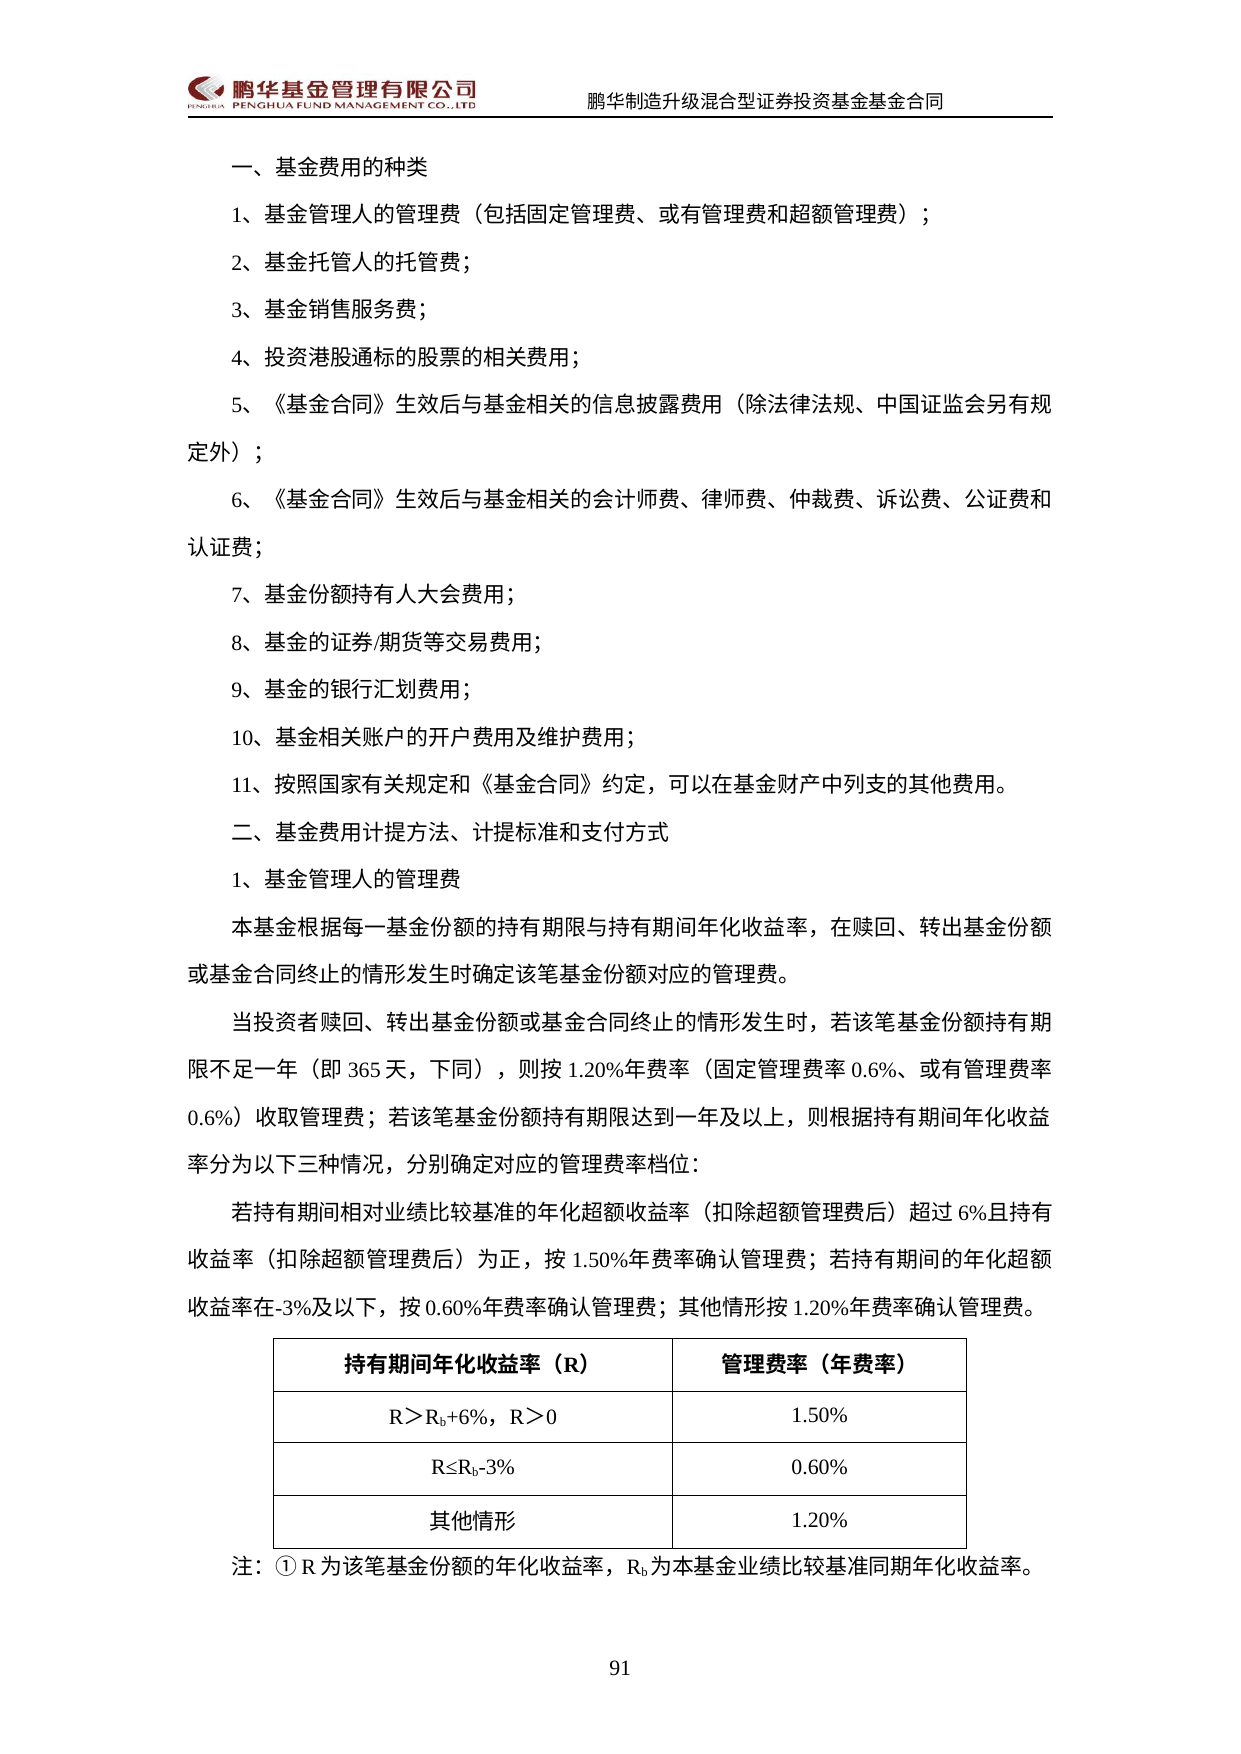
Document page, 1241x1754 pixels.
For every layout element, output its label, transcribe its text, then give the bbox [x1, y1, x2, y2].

text 1、基金管理人的管理费 [187, 862, 1053, 894]
text 二、基金费用计提方法、计提标准和支付方式 [187, 815, 1053, 847]
text 1、基金管理人的管理费（包括固定管理费、或有管理费和超额管理费）； [187, 197, 1053, 229]
text 11、按照国家有关规定和《基金合同》约定，可以在基金财产中列支的其他费用。 [187, 767, 1053, 799]
table_cell 其他情形 [274, 1496, 672, 1548]
text 7、基金份额持有人大会费用； [187, 577, 1053, 609]
table_cell R≤Rb-3% [274, 1443, 672, 1495]
table_cell R＞Rb+6%，R＞0 [274, 1392, 672, 1442]
text 8、基金的证券/期货等交易费用； [187, 625, 1053, 657]
text 当投资者赎回、转出基金份额或基金合同终止的情形发生时，若该笔基金份额持有期限不足一年（即365天，下同），则按1.20%年费率（固定管理费率0.6%、或有管理费率0.6%）收取管理费；若该笔基金份额持有期限达到一年及以上，则根据持有期间年化收益率分为以下三种情况，分别确定对应的管理费率档位： [187, 1005, 1053, 1179]
text 本基金根据每一基金份额的持有期限与持有期间年化收益率，在赎回、转出基金份额或基金合同终止的情形发生时确定该笔基金份额对应的管理费。 [187, 910, 1053, 989]
text 一、基金费用的种类 [187, 150, 1053, 182]
text 4、投资港股通标的股票的相关费用； [187, 340, 1053, 372]
text 10、基金相关账户的开户费用及维护费用； [187, 720, 1053, 752]
text 6、《基金合同》生效后与基金相关的会计师费、律师费、仲裁费、诉讼费、公证费和认证费； [187, 482, 1053, 562]
text 注：①R为该笔基金份额的年化收益率，Rb为本基金业绩比较基准同期年化收益率。 [187, 1549, 1053, 1581]
picture [187, 73, 476, 109]
text 若持有期间相对业绩比较基准的年化超额收益率（扣除超额管理费后）超过6%且持有收益率（扣除超额管理费后）为正，按1.50%年费率确认管理费；若持有期间的年化超额收益率在-3%及以下，按0.60%年费率确认管理费；其他情形按1.20%年费率确认管理费。 [187, 1195, 1053, 1322]
table_cell 0.60% [673, 1443, 966, 1495]
text 5、《基金合同》生效后与基金相关的信息披露费用（除法律法规、中国证监会另有规定外）； [187, 387, 1053, 467]
table_header 管理费率（年费率） [673, 1339, 966, 1391]
text 9、基金的银行汇划费用； [187, 672, 1053, 704]
table_cell 1.50% [673, 1392, 966, 1442]
table_header 持有期间年化收益率（R） [274, 1339, 672, 1391]
text 2、基金托管人的托管费； [187, 245, 1053, 277]
table_cell 1.20% [673, 1496, 966, 1548]
text 3、基金销售服务费； [187, 292, 1053, 324]
